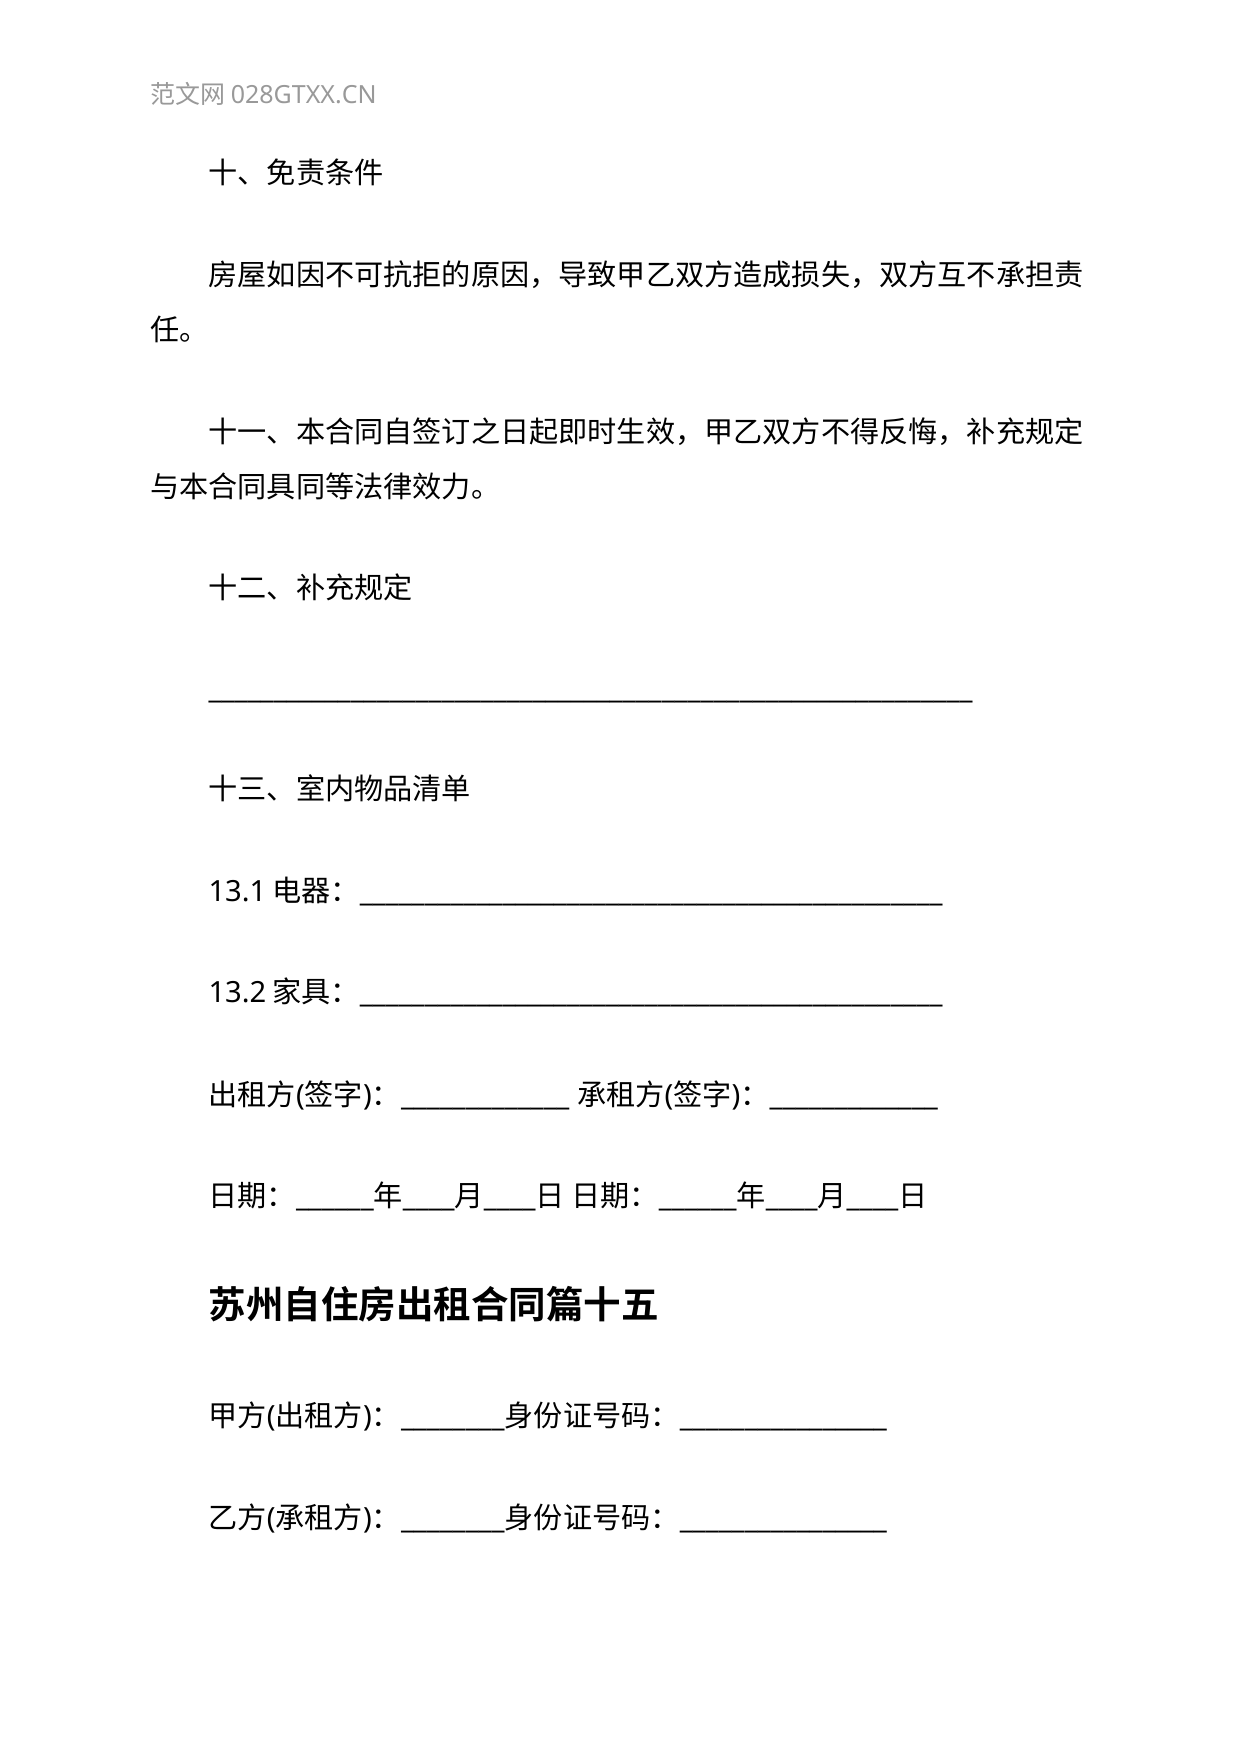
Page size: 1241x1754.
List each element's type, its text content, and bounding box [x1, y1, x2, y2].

text 甲方(出租方)：________身份证号码：________________ [150, 1392, 1090, 1435]
text 苏州自住房出租合同篇十五 [150, 1275, 1090, 1329]
text 日期：______年____月____日 日期：______年____月____日 [150, 1173, 1090, 1215]
text 十三、室内物品清单 [150, 765, 1090, 808]
text 出租方(签字)：_____________ 承租方(签字)：_____________ [150, 1071, 1090, 1113]
text 13.1电器：_____________________________________________ [150, 867, 1090, 909]
text 13.2家具：_____________________________________________ [150, 969, 1090, 1011]
text 乙方(承租方)：________身份证号码：________________ [150, 1494, 1090, 1537]
text 十二、补充规定 [150, 565, 1090, 607]
text 十一、本合同自签订之日起即时生效，甲乙双方不得反悔，补充规定与本合同具同等法律效力。 [150, 408, 1090, 506]
text ___________________________________________________________ [150, 667, 1090, 707]
text 十、免责条件 [150, 150, 1090, 192]
text 房屋如因不可抗拒的原因，导致甲乙双方造成损失，双方互不承担责任。 [150, 252, 1090, 349]
